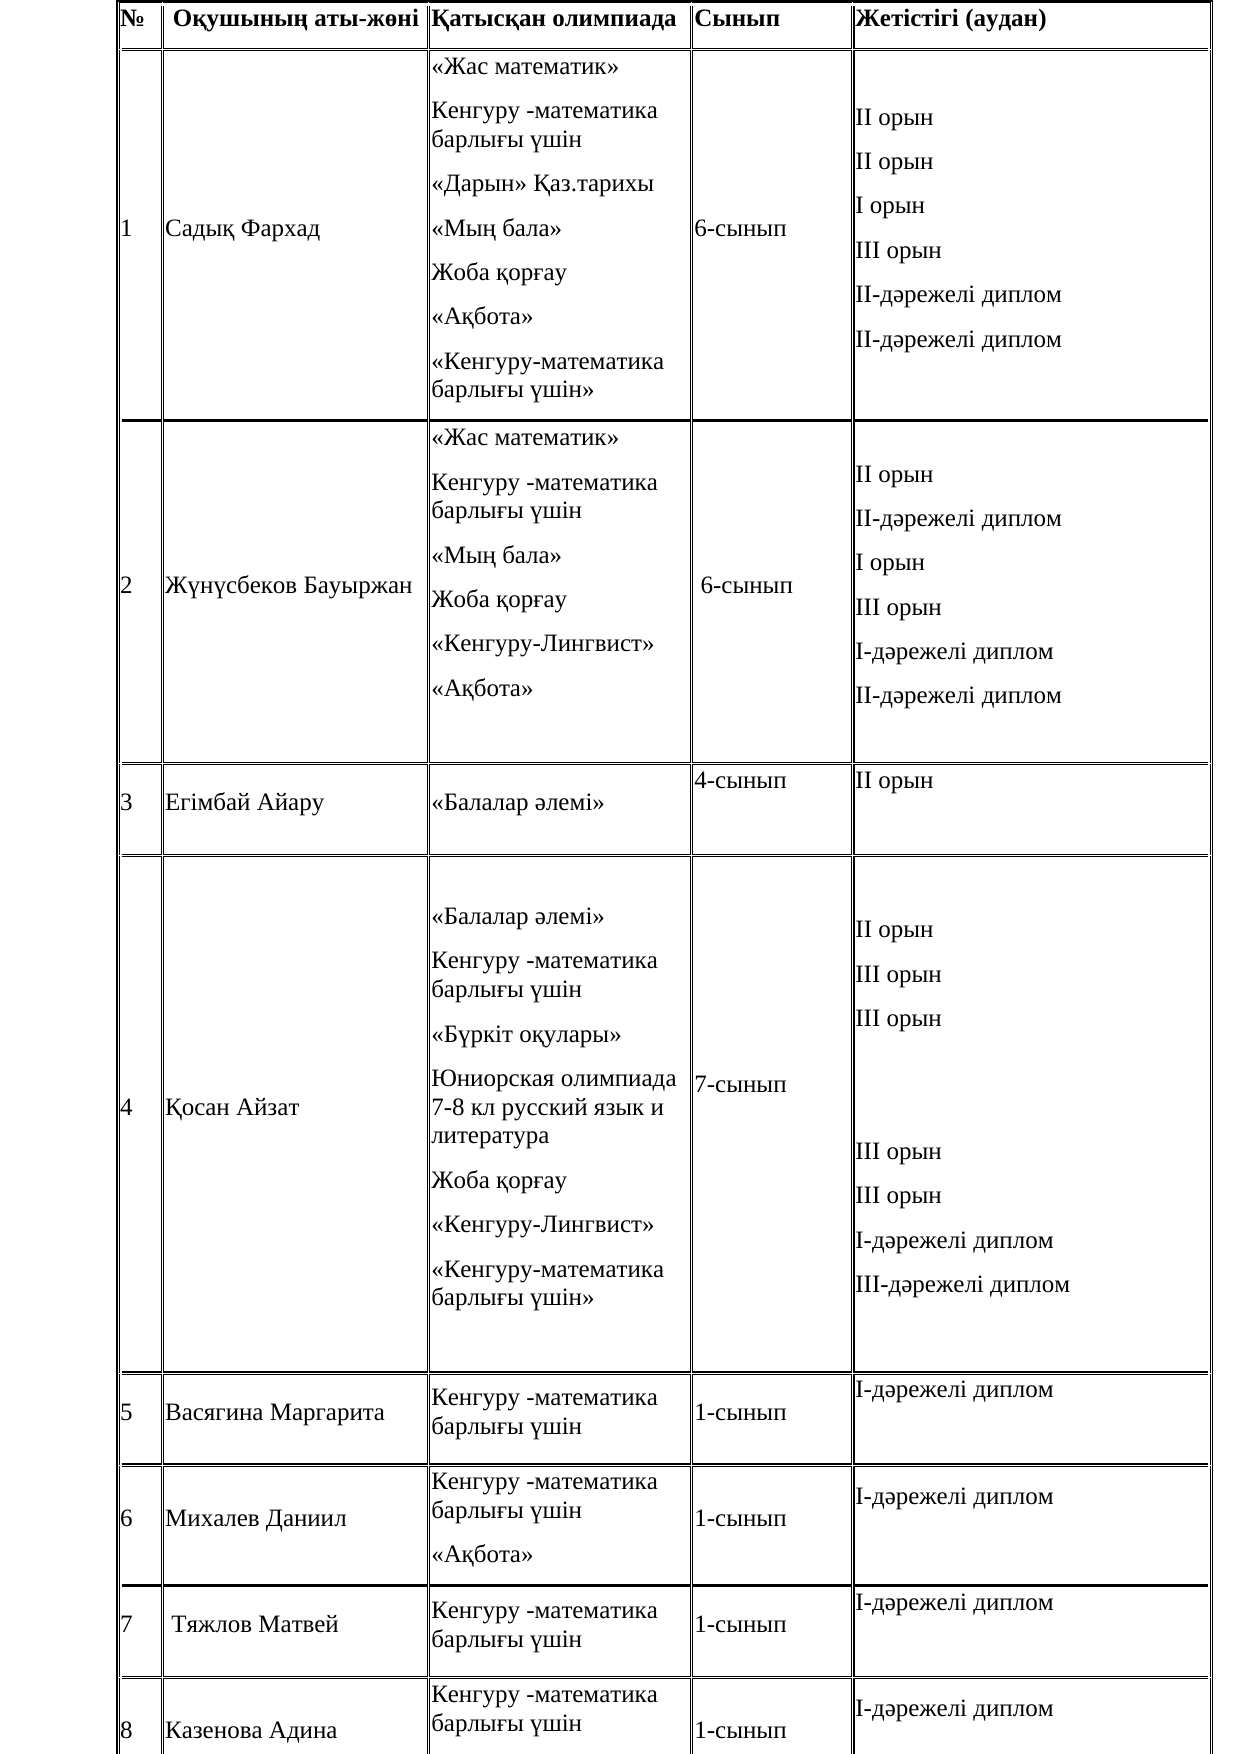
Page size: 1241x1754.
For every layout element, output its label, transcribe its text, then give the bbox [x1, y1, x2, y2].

table_cell ІІ орын ІІ орын І орын ІІІ орын ІІ-дәрежелі диплом ІІ-дәрежелі диплом [853, 48, 1211, 419]
table_cell ІІ орын ІІІ орын ІІІ орын ІІІ орын ІІІ орын І-дәрежелі диплом ІІІ-дәрежелі диплом [855, 854, 1210, 1371]
table_cell 6 [120, 1463, 161, 1584]
table_cell 4-сынып [693, 765, 851, 853]
table_cell 1-сынып [693, 1467, 851, 1584]
table_cell 5 [120, 1371, 161, 1463]
table_cell «Жас математик» Кенгуру -математика барлығы үшін «Дарын» Қаз.тарихы «Мың бала» Жоба қорғау «Ақбота» «Кенгуру-математика барлығы үшін» [430, 51, 690, 419]
table_cell Жүнүсбеков Бауыржан [164, 422, 427, 762]
table_cell І-дәрежелі диплом [853, 1676, 1211, 1754]
table_cell Кенгуру -математика барлығы үшін «Ақбота» [430, 1467, 690, 1584]
table_cell Тяжлов Матвей [164, 1587, 427, 1676]
table_cell «Жас математик» Кенгуру -математика барлығы үшін «Мың бала» Жоба қорғау «Кенгуру-Лингвист» «Ақбота» [430, 422, 690, 762]
table_cell ІІ орын [853, 762, 1211, 853]
table_cell 1-сынып [693, 1679, 851, 1754]
table_cell Қосан Айзат [164, 857, 427, 1371]
table_cell 8 [118, 1676, 163, 1754]
table_cell Васягина Маргарита [164, 1375, 427, 1463]
table_cell Казенова Адина [164, 1679, 427, 1754]
table_cell 4 [120, 854, 161, 1371]
table_cell 1-сынып [693, 1587, 851, 1676]
table_header Оқушының аты-жөні [163, 3, 429, 48]
table_header № [120, 3, 163, 48]
table_cell 6-сынып [693, 422, 851, 762]
table_cell 3 [118, 762, 163, 853]
table_cell 6-сынып [693, 51, 851, 419]
table_cell Михалев Даниил [164, 1467, 427, 1584]
table_cell ІІ орын ІІ-дәрежелі диплом І орын ІІІ орын І-дәрежелі диплом ІІ-дәрежелі диплом [855, 419, 1210, 762]
table_cell 2 [120, 419, 161, 762]
table_cell Кенгуру -математика барлығы үшін [430, 1375, 690, 1463]
table_cell 1-сынып [693, 1375, 851, 1463]
table_cell І-дәрежелі диплом [855, 1463, 1210, 1584]
table_cell «Балалар әлемі» [430, 765, 690, 853]
table_header Сынып [692, 2, 853, 48]
table_cell Егімбай Айару [164, 765, 427, 853]
table_cell 1 [118, 48, 163, 419]
table_cell «Балалар әлемі» Кенгуру -математика барлығы үшін «Бүркіт оқулары» Юниорская олимпиада 7-8 кл русский язык и литература Жоба қорғау «Кенгуру-Лингвист» «Кенгуру-математика барлығы үшін» [430, 857, 690, 1371]
table_header Қатысқан олимпиада [429, 3, 692, 48]
table_cell І-дәрежелі диплом [855, 1584, 1210, 1676]
table_cell Кенгуру -математика барлығы үшін «Ақбота» [430, 1679, 690, 1754]
table_cell Садық Фархад [164, 51, 427, 419]
table_cell 7 [120, 1584, 161, 1676]
table_cell Кенгуру -математика барлығы үшін [430, 1587, 690, 1676]
table_header Жетістігі (аудан) [853, 3, 1210, 48]
table_cell І-дәрежелі диплом [855, 1371, 1210, 1463]
table_cell 7-сынып [693, 857, 851, 1371]
